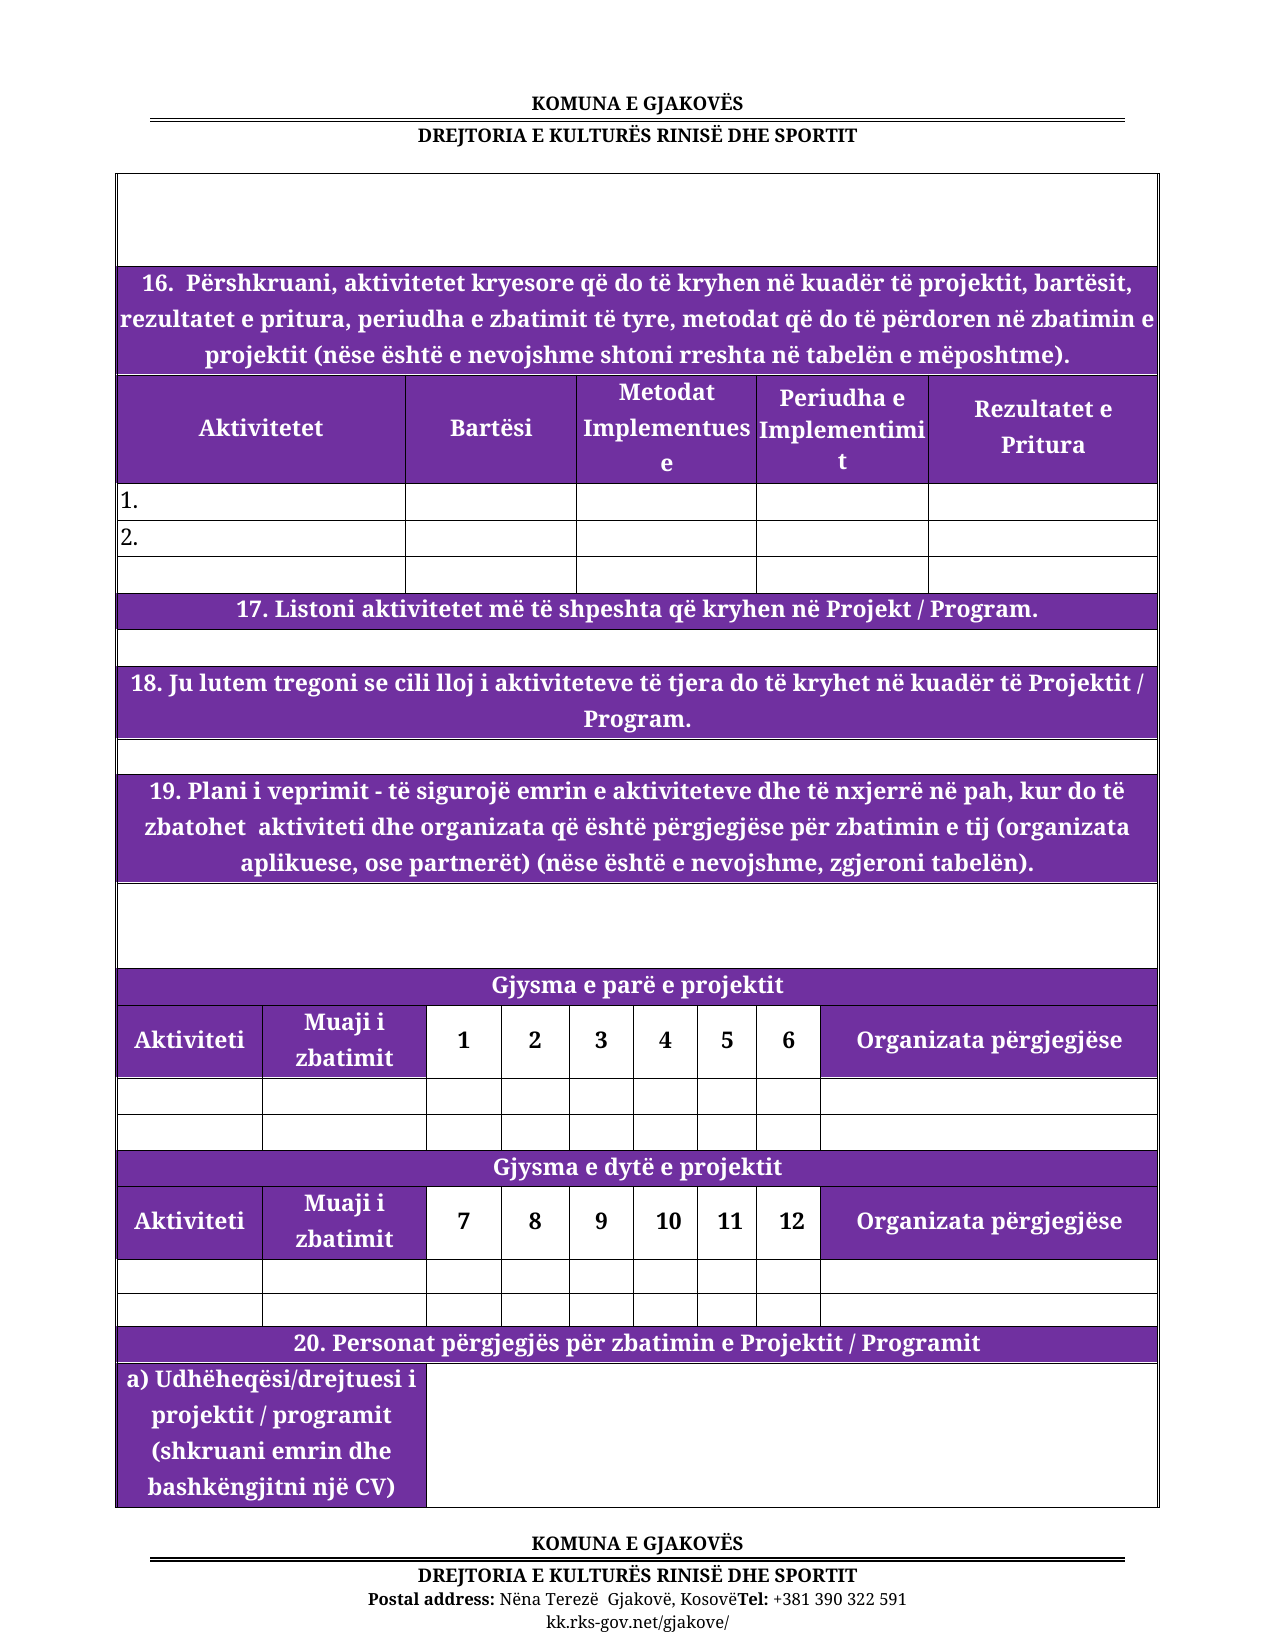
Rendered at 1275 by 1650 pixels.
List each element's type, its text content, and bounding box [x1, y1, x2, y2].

table_cell 2 [502, 1006, 569, 1077]
table_cell [406, 557, 576, 592]
table_cell 18. Ju lutem tregoni se cili lloj i aktiviteteve të tjera do të kryhet në kuadër të Projektit / Program. [118, 667, 1157, 738]
table_cell 1. [118, 484, 405, 520]
table_cell [698, 1079, 756, 1113]
table_cell [634, 1294, 697, 1326]
table_cell Gjysma e parë e projektit [118, 969, 1157, 1005]
table_cell 12 [757, 1187, 820, 1259]
table_cell [118, 1115, 262, 1150]
table_cell [929, 521, 1157, 556]
table_cell [263, 1115, 426, 1150]
table_cell [263, 1079, 426, 1113]
table_cell 8 [502, 1187, 569, 1259]
table_cell [427, 1294, 501, 1326]
table_cell [577, 557, 756, 592]
table_cell 2. [118, 521, 405, 556]
table_cell a) Udhëheqësi/drejtuesi i projektit / programit (shkruani emrin dhe bashkëngjitni një CV) [118, 1364, 426, 1507]
table_cell [118, 1079, 262, 1113]
table_cell [570, 1260, 633, 1293]
table_cell 3 [570, 1006, 633, 1077]
table_cell [757, 1115, 820, 1150]
table_cell [502, 1294, 569, 1326]
table_cell 17. Listoni aktivitetet më të shpeshta që kryhen në Projekt / Program. [118, 594, 1157, 629]
table_cell [698, 1294, 756, 1326]
table_cell Muaji i zbatimit [263, 1187, 426, 1259]
table_cell [577, 484, 756, 520]
table_cell [634, 1260, 697, 1293]
table_cell 20. Personat përgjegjës për zbatimin e Projektit / Programit [118, 1327, 1157, 1362]
table_cell [929, 484, 1157, 520]
table_cell [427, 1364, 1157, 1507]
table_cell [634, 1079, 697, 1113]
table_cell [118, 1294, 262, 1326]
table_cell [118, 630, 1157, 666]
table_cell [929, 557, 1157, 592]
table_cell [427, 1115, 501, 1150]
table_cell 7 [427, 1187, 501, 1259]
table_cell 4 [634, 1006, 697, 1077]
table_cell Aktivitetet [118, 376, 405, 483]
table_cell [263, 1294, 426, 1326]
table_cell [118, 740, 1157, 774]
table_cell [757, 1079, 820, 1113]
table_cell [577, 521, 756, 556]
table_cell [570, 1079, 633, 1113]
table_cell [757, 1294, 820, 1326]
table_cell Periudha e Implementimit [757, 376, 928, 483]
table_cell [502, 1115, 569, 1150]
table_cell [821, 1260, 1157, 1293]
table_cell Aktiviteti [118, 1006, 262, 1077]
table_cell [118, 557, 405, 592]
table_cell Organizata përgjegjëse [821, 1187, 1157, 1259]
table_cell Aktiviteti [118, 1187, 262, 1259]
table_cell 5 [698, 1006, 756, 1077]
table_cell Muaji i zbatimit [263, 1006, 426, 1077]
table_cell [821, 1115, 1157, 1150]
table_cell [757, 521, 928, 556]
table_cell [570, 1115, 633, 1150]
table_cell [757, 484, 928, 520]
table_cell [634, 1115, 697, 1150]
table_cell [427, 1079, 501, 1113]
table_cell 9 [570, 1187, 633, 1259]
table_cell [757, 557, 928, 592]
table_cell 1 [427, 1006, 501, 1077]
table_cell Organizata përgjegjëse [821, 1006, 1157, 1077]
table_cell 16. Përshkruani, aktivitetet kryesore që do të kryhen në kuadër të projektit, bartësit, rezultatet e pritura, periudha e zbatimit të tyre, metodat që do të përdoren në zbatimin e projektit (nëse është e nevojshme shtoni rreshta në tabelën e mëposhtme). [118, 267, 1157, 374]
table_cell 19. Plani i veprimit - të sigurojë emrin e aktiviteteve dhe të nxjerrë në pah, kur do të zbatohet aktiviteti dhe organizata që është përgjegjëse për zbatimin e tij (organizata aplikuese, ose partnerët) (nëse është e nevojshme, zgjeroni tabelën). [118, 775, 1157, 882]
table_cell [570, 1294, 633, 1326]
table_cell [821, 1294, 1157, 1326]
table_cell 11 [698, 1187, 756, 1259]
table_cell [263, 1260, 426, 1293]
table_cell [502, 1260, 569, 1293]
table_cell Metodat Implementuese [577, 376, 756, 483]
table_cell 10 [634, 1187, 697, 1259]
table_cell [406, 484, 576, 520]
table_cell [118, 1260, 262, 1293]
table_cell Rezultatet e Pritura [929, 376, 1157, 483]
table_cell [427, 1260, 501, 1293]
table_cell [757, 1260, 820, 1293]
table_cell [698, 1115, 756, 1150]
table_cell [502, 1079, 569, 1113]
table_cell Gjysma e dytë e projektit [118, 1151, 1157, 1186]
table_cell [406, 521, 576, 556]
table_cell [821, 1079, 1157, 1113]
table_cell Bartësi [406, 376, 576, 483]
table_cell 6 [757, 1006, 820, 1077]
table_cell [698, 1260, 756, 1293]
table_cell [118, 884, 1157, 968]
table_cell [118, 174, 1157, 266]
